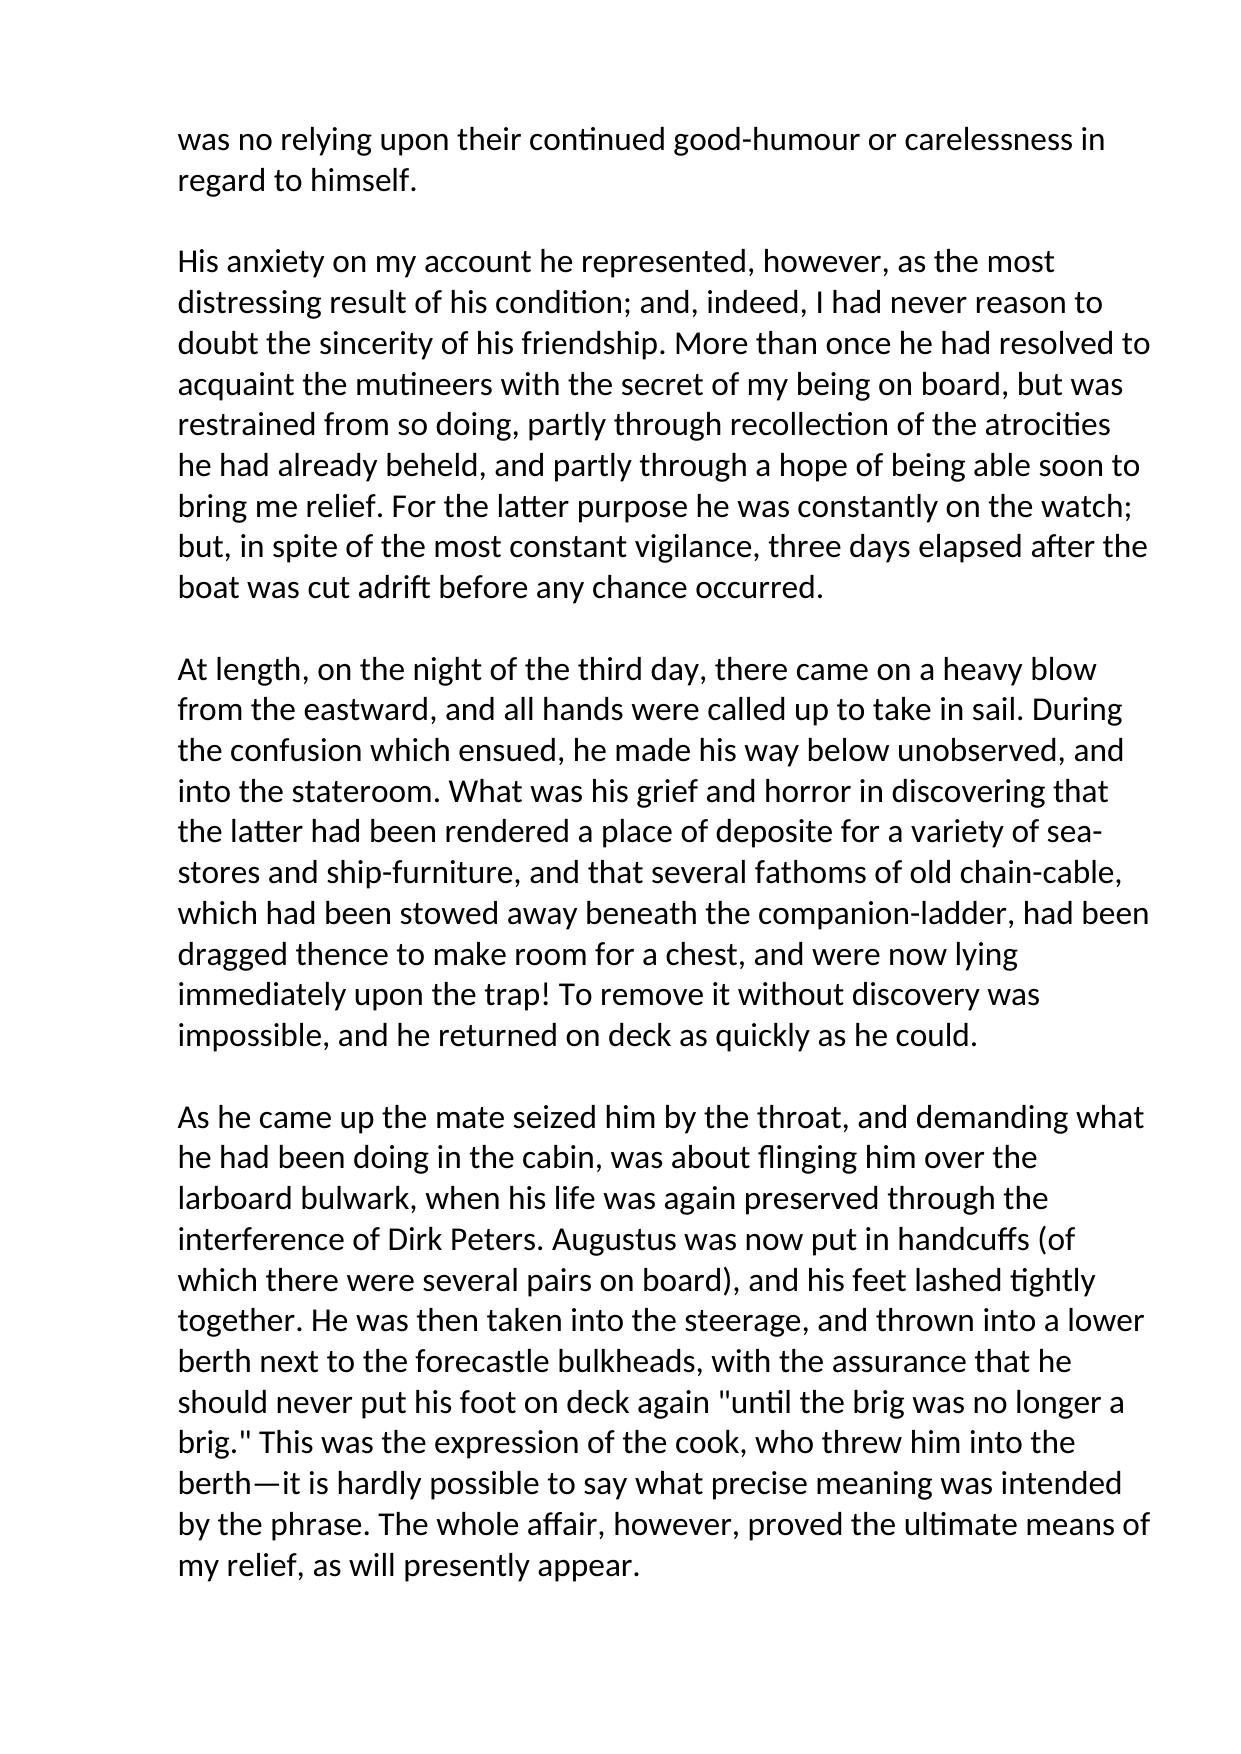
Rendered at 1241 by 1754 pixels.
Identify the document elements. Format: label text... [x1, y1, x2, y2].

text As he came up the mate seized him by the throat, and demanding what he had been doing in the cabin, was about flinging him over the larboard bulwark, when his life was again preserved through the interference of Dirk Peters. Augustus was now put in handcuffs (of which there were several pairs on board), and his feet lashed tightly together. He was then taken into the steerage, and thrown into a lower berth next to the forecastle bulkheads, with the assurance that he should never put his foot on deck again "until the brig was no longer a brig." This was the expression of the cook, who threw him into the berth—it is hardly possible to say what precise meaning was intended by the phrase. The whole affair, however, proved the ultimate means of my relief, as will presently appear. [177, 1096, 1152, 1584]
text At length, on the night of the third day, there came on a heavy blow from the eastward, and all hands were called up to take in sail. During the confusion which ensued, he made his way below unobserved, and into the stateroom. What was his grief and horror in discovering that the latter had been rendered a place of deposite for a variety of sea-stores and ship-furniture, and that several fathoms of old chain-cable, which had been stowed away beneath the companion-ladder, had been dragged thence to make room for a chest, and were now lying immediately upon the trap! To remove it without discovery was impossible, and he returned on deck as quickly as he could. [177, 648, 1152, 1055]
text His anxiety on my account he represented, however, as the most distressing result of his condition; and, indeed, I had never reason to doubt the sincerity of his friendship. More than once he had resolved to acquaint the mutineers with the secret of my being on board, but was restrained from so doing, partly through recollection of the atrocities he had already beheld, and partly through a hope of being able soon to bring me relief. For the latter purpose he was constantly on the watch; but, in spite of the most constant vigilance, three days elapsed after the boat was cut adrift before any chance occurred. [177, 240, 1152, 607]
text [177, 118, 1152, 199]
